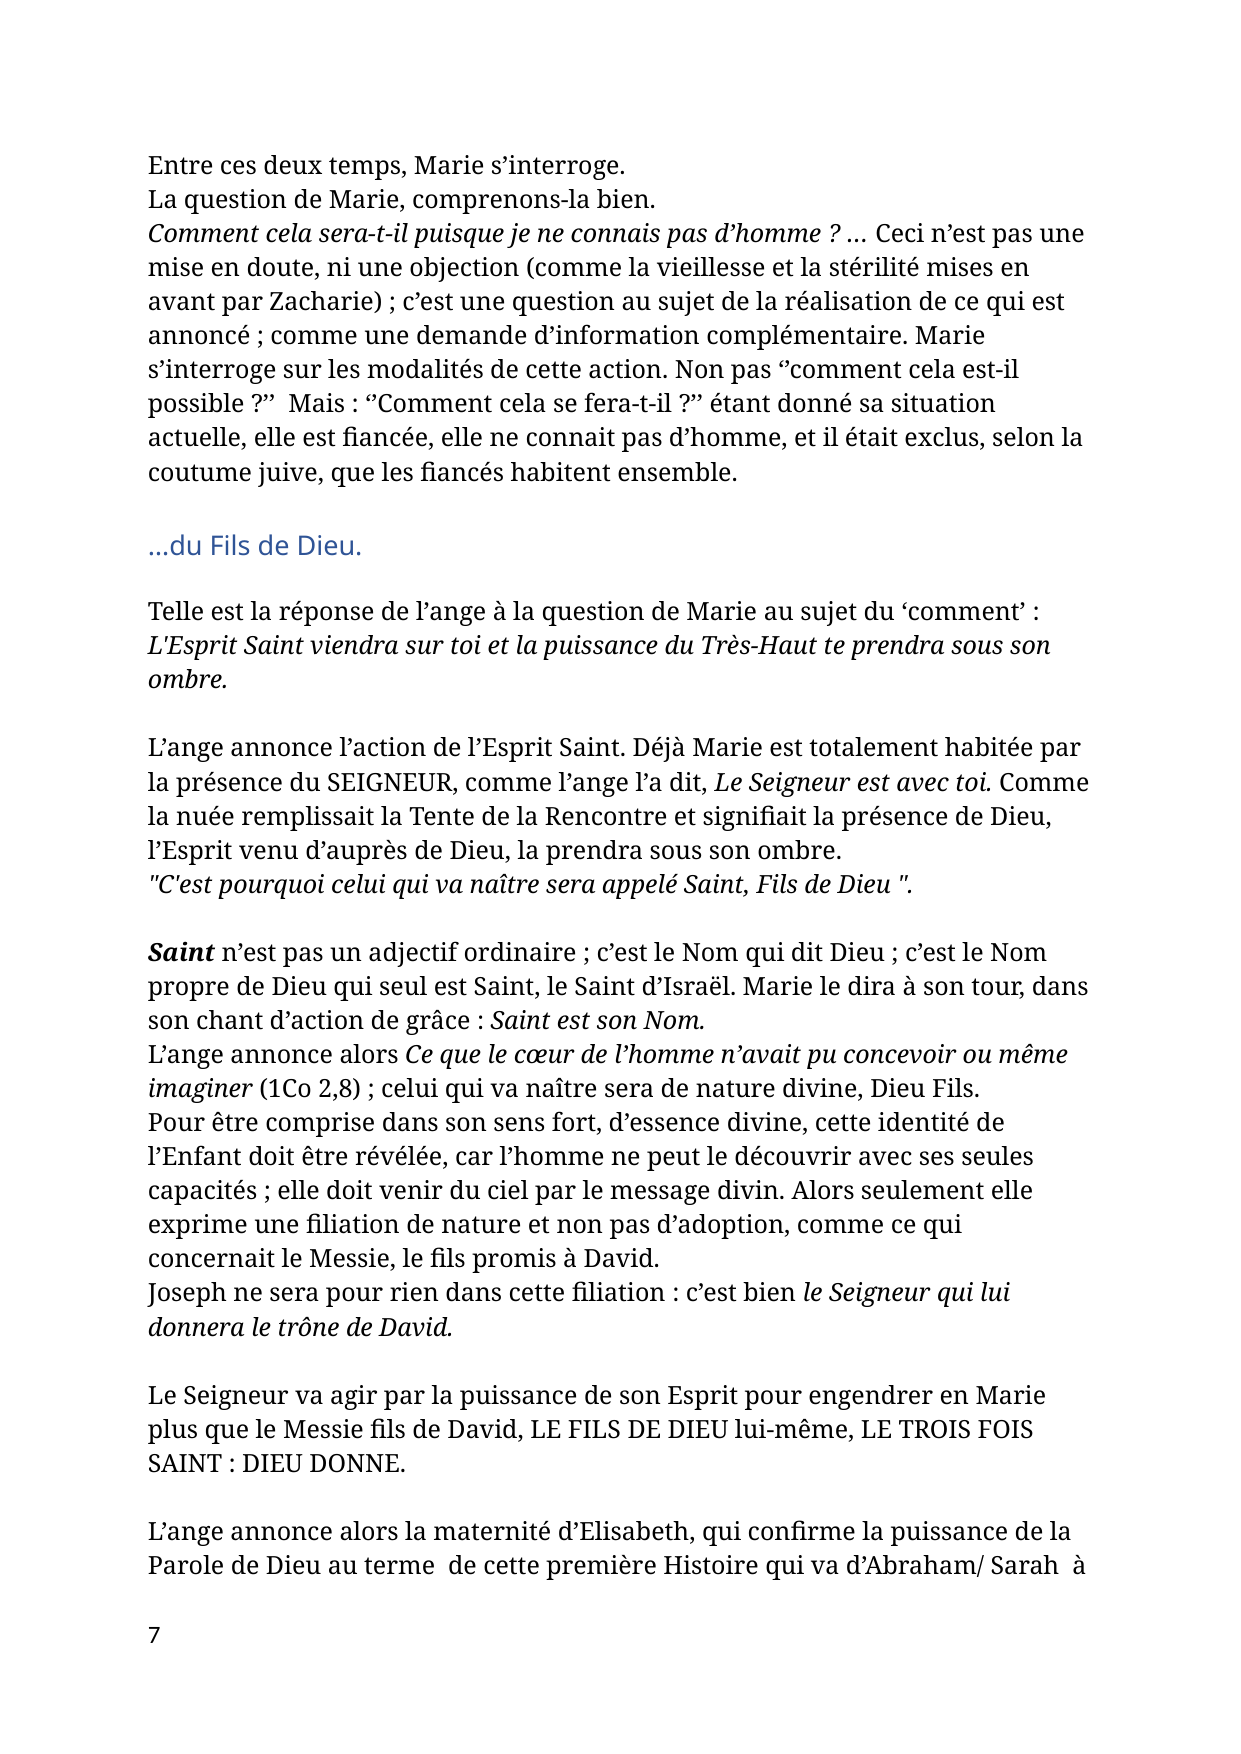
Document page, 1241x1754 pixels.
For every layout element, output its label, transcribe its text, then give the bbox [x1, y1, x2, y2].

text Comment cela sera-t-il puisque je ne connais pas d’homme ? … Ceci n’est pas une mise en doute, ni une objection (comme la vieillesse et la stérilité mises en avant par Zacharie) ; c’est une question au sujet de la réalisation de ce qui est annoncé ; comme une demande d’information complémentaire. Marie s’interroge sur les modalités de cette action. Non pas ‘’comment cela est-il possible ?’’ Mais : ‘’Comment cela se fera-t-il ?’’ étant donné sa situation actuelle, elle est fiancée, elle ne connait pas d’homme, et il était exclus, selon la coutume juive, que les fiancés habitent ensemble. [148, 216, 1093, 488]
text Le Seigneur va agir par la puissance de son Esprit pour engendrer en Marie plus que le Messie fils de David, LE FILS DE DIEU lui-même, LE TROIS FOIS SAINT : DIEU DONNE. [148, 1377, 1093, 1479]
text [148, 1513, 1093, 1582]
text Saint n’est pas un adjectif ordinaire ; c’est le Nom qui dit Dieu ; c’est le Nom propre de Dieu qui seul est Saint, le Saint d’Israël. Marie le dira à son tour, dans son chant d’action de grâce : Saint est son Nom. [148, 934, 1093, 1037]
text La question de Marie, comprenons-la bien. [148, 182, 1093, 216]
text Entre ces deux temps, Marie s’interroge. [148, 148, 1093, 182]
subtitle …du Fils de Dieu. [148, 526, 1093, 563]
text Telle est la réponse de l’ange à la question de Marie au sujet du ‘comment’ : [148, 594, 1093, 628]
text L'Esprit Saint viendra sur toi et la puissance du Très-Haut te prendra sous son ombre. [148, 628, 1093, 696]
text Pour être comprise dans son sens fort, d’essence divine, cette identité de l’Enfant doit être révélée, car l’homme ne peut le découvrir avec ses seules capacités ; elle doit venir du ciel par le message divin. Alors seulement elle exprime une filiation de nature et non pas d’adoption, comme ce qui concernait le Messie, le fils promis à David. [148, 1105, 1093, 1275]
text L’ange annonce alors Ce que le cœur de l’homme n’avait pu concevoir ou même imaginer (1Co 2,8) ; celui qui va naître sera de nature divine, Dieu Fils. [148, 1037, 1093, 1105]
text L’ange annonce l’action de l’Esprit Saint. Déjà Marie est totalement habitée par la présence du SEIGNEUR, comme l’ange l’a dit, Le Seigneur est avec toi. Comme la nuée remplissait la Tente de la Rencontre et signifiait la présence de Dieu, l’Esprit venu d’auprès de Dieu, la prendra sous son ombre. [148, 730, 1093, 866]
text "C'est pourquoi celui qui va naître sera appelé Saint, Fils de Dieu ". [148, 866, 1093, 900]
text Joseph ne sera pour rien dans cette filiation : c’est bien le Seigneur qui lui donnera le trône de David. [148, 1275, 1093, 1343]
